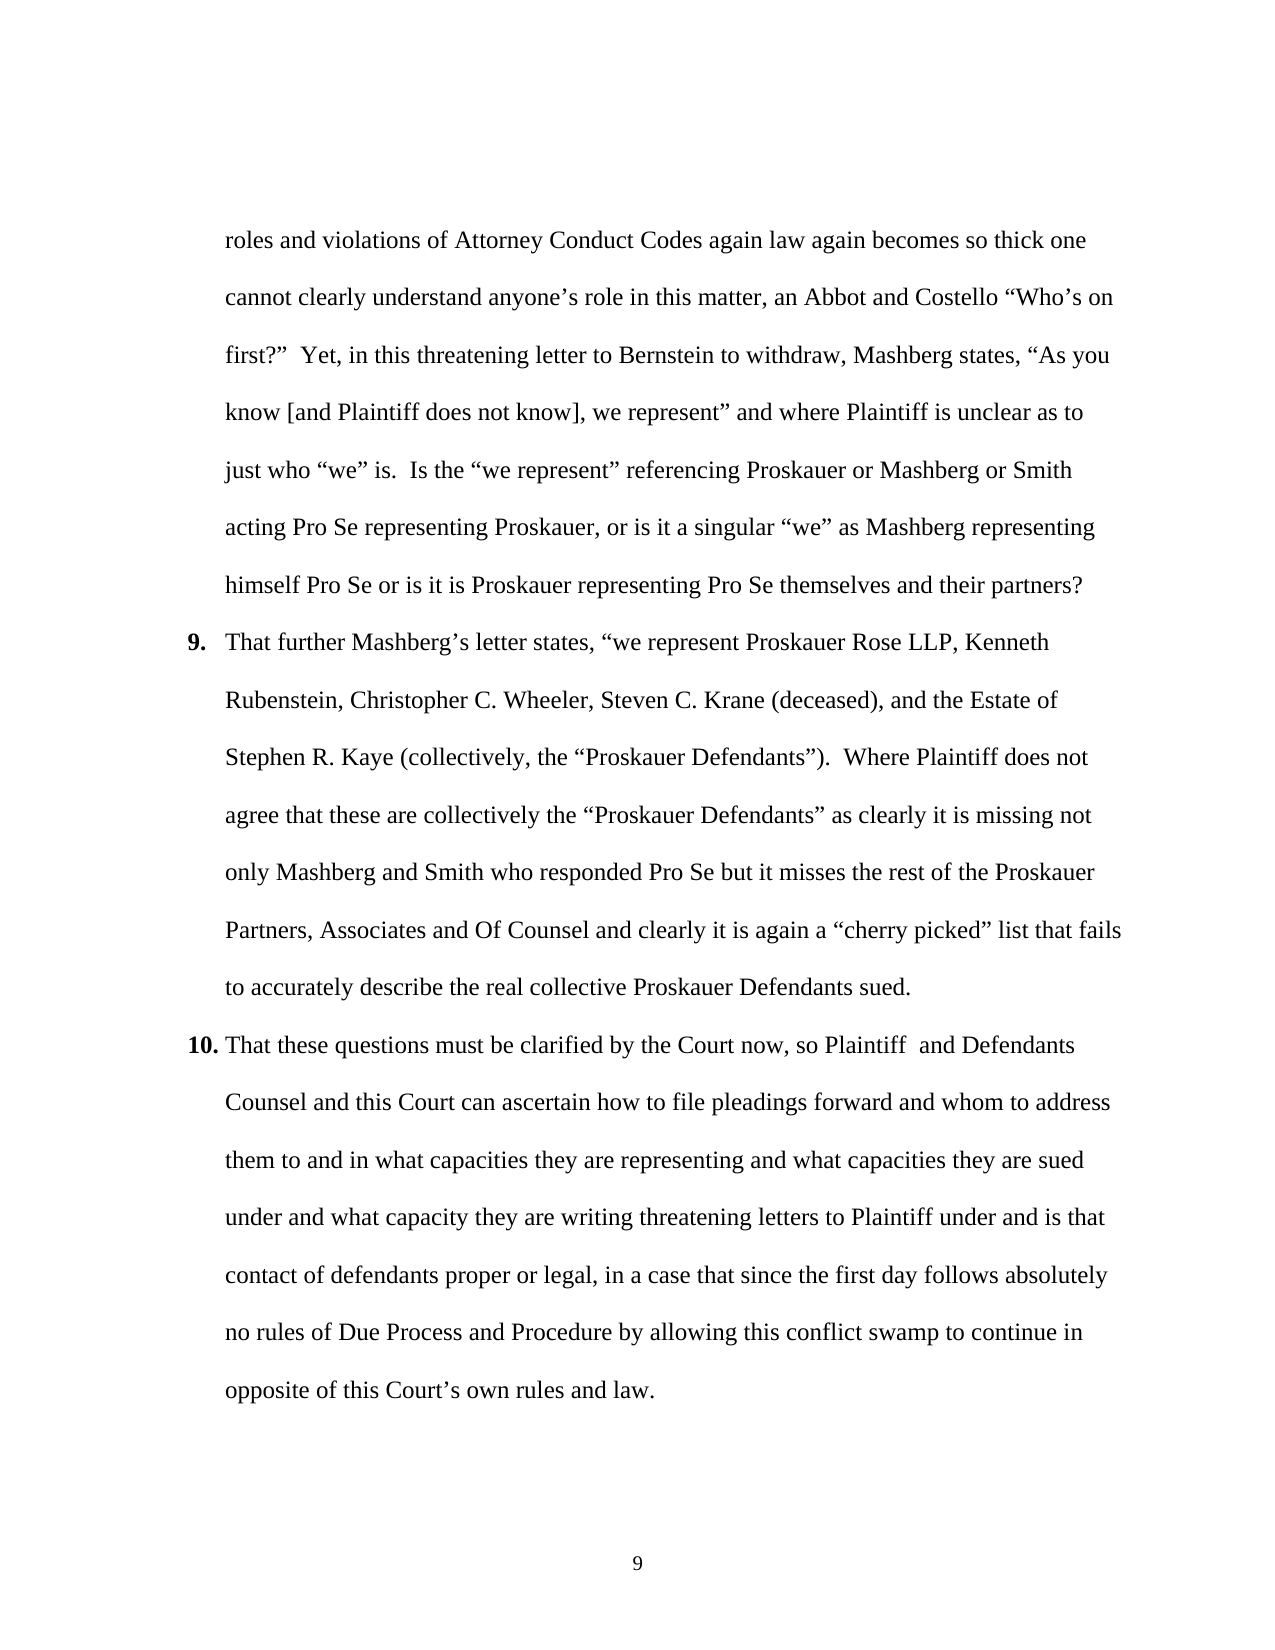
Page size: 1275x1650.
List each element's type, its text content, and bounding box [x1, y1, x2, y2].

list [187, 225, 1125, 599]
list hese questions must be clarified by the Court now, so Plaintiff and Defendants Counsel and this Court can ascertain how to file pleadings forward and whom to address them to and in what capacities they are representing and what capacities they are sued under and what capacity they are writing threatening letters to Plaintiff under and is that contact of defendants proper or legal, in a case that since the first day follows absolutely no rules of ue rocess and rocedure by allowing this conflict swamp to continue in opposite of this Court’s own rules and law. [187, 1030, 1125, 1404]
list urther states, “we represent Proskauer Rose LLP, Kenneth Rubenstein, Christopher C. Wheeler, Steven C. Krane (deceased), and the Estate of Stephen R. Kaye (collectively, the “Proskauer Defendants”). Where Plaintiff does not agree that these are collectively the “Proskauer Defendants” as clearly it is missing not only Mashberg and Smith who responded Pro Se but it misses the rest of the Proskauer Partners, Associates and Of Counsel and clearly it is again a “cherry picked” list that fails to accurately describe the real collective Proskauer Defendants sued. [187, 627, 1125, 1001]
